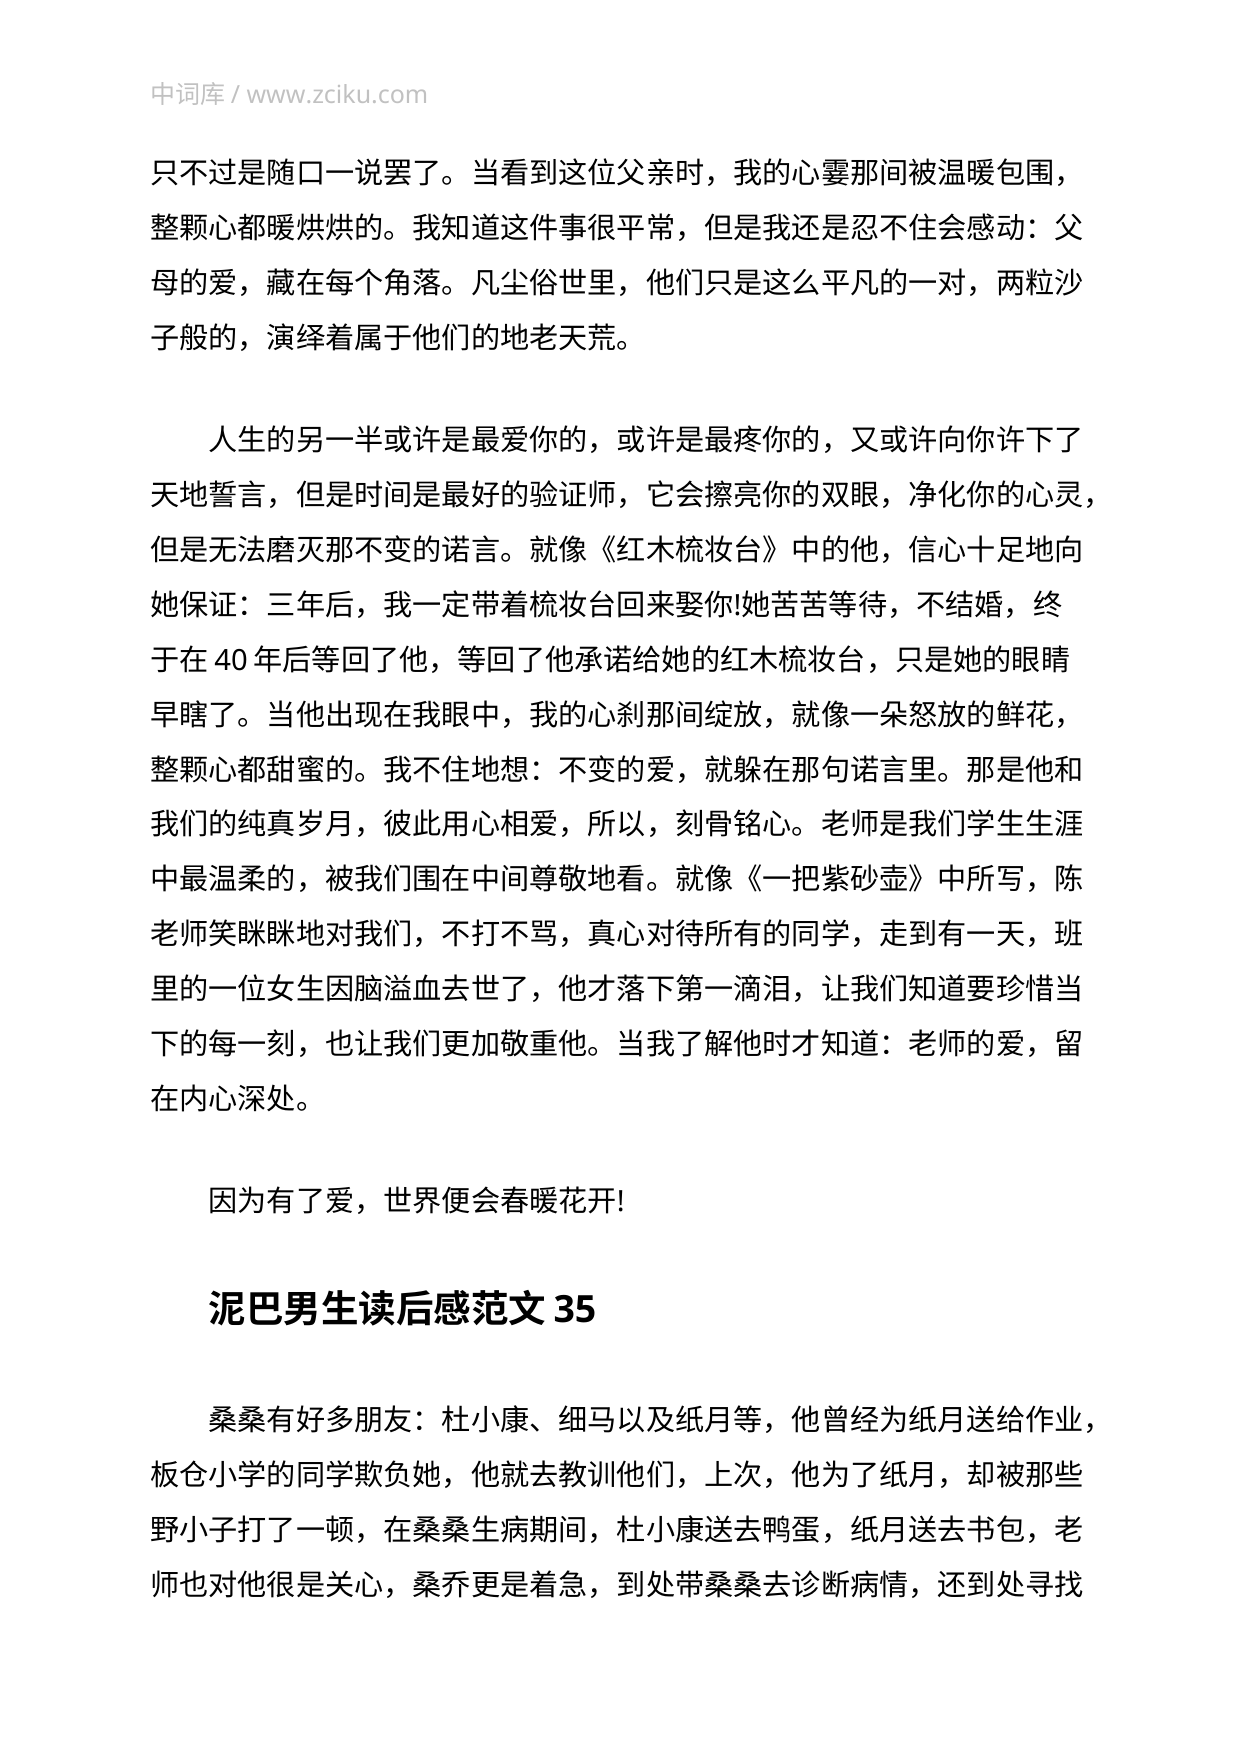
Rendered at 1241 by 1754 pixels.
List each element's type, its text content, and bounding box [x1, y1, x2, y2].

text 泥巴男生读后感范文35 [150, 1279, 1090, 1334]
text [150, 1397, 1090, 1604]
text 人生的另一半或许是最爱你的，或许是最疼你的，又或许向你许下了天地誓言，但是时间是最好的验证师，它会擦亮你的双眼，净化你的心灵，但是无法磨灭那不变的诺言。就像《红木梳妆台》中的他，信心十足地向她保证：三年后，我一定带着梳妆台回来娶你!她苦苦等待，不结婚，终于在40年后等回了他，等回了他承诺给她的红木梳妆台，只是她的眼睛早瞎了。当他出现在我眼中，我的心刹那间绽放，就像一朵怒放的鲜花，整颗心都甜蜜的。我不住地想：不变的爱，就躲在那句诺言里。那是他和我们的纯真岁月，彼此用心相爱，所以，刻骨铭心。老师是我们学生生涯中最温柔的，被我们围在中间尊敬地看。就像《一把紫砂壶》中所写，陈老师笑眯眯地对我们，不打不骂，真心对待所有的同学，走到有一天，班里的一位女生因脑溢血去世了，他才落下第一滴泪，让我们知道要珍惜当下的每一刻，也让我们更加敬重他。当我了解他时才知道：老师的爱，留在内心深处。 [150, 416, 1090, 1118]
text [150, 150, 1090, 357]
text 因为有了爱，世界便会春暖花开! [150, 1177, 1090, 1219]
